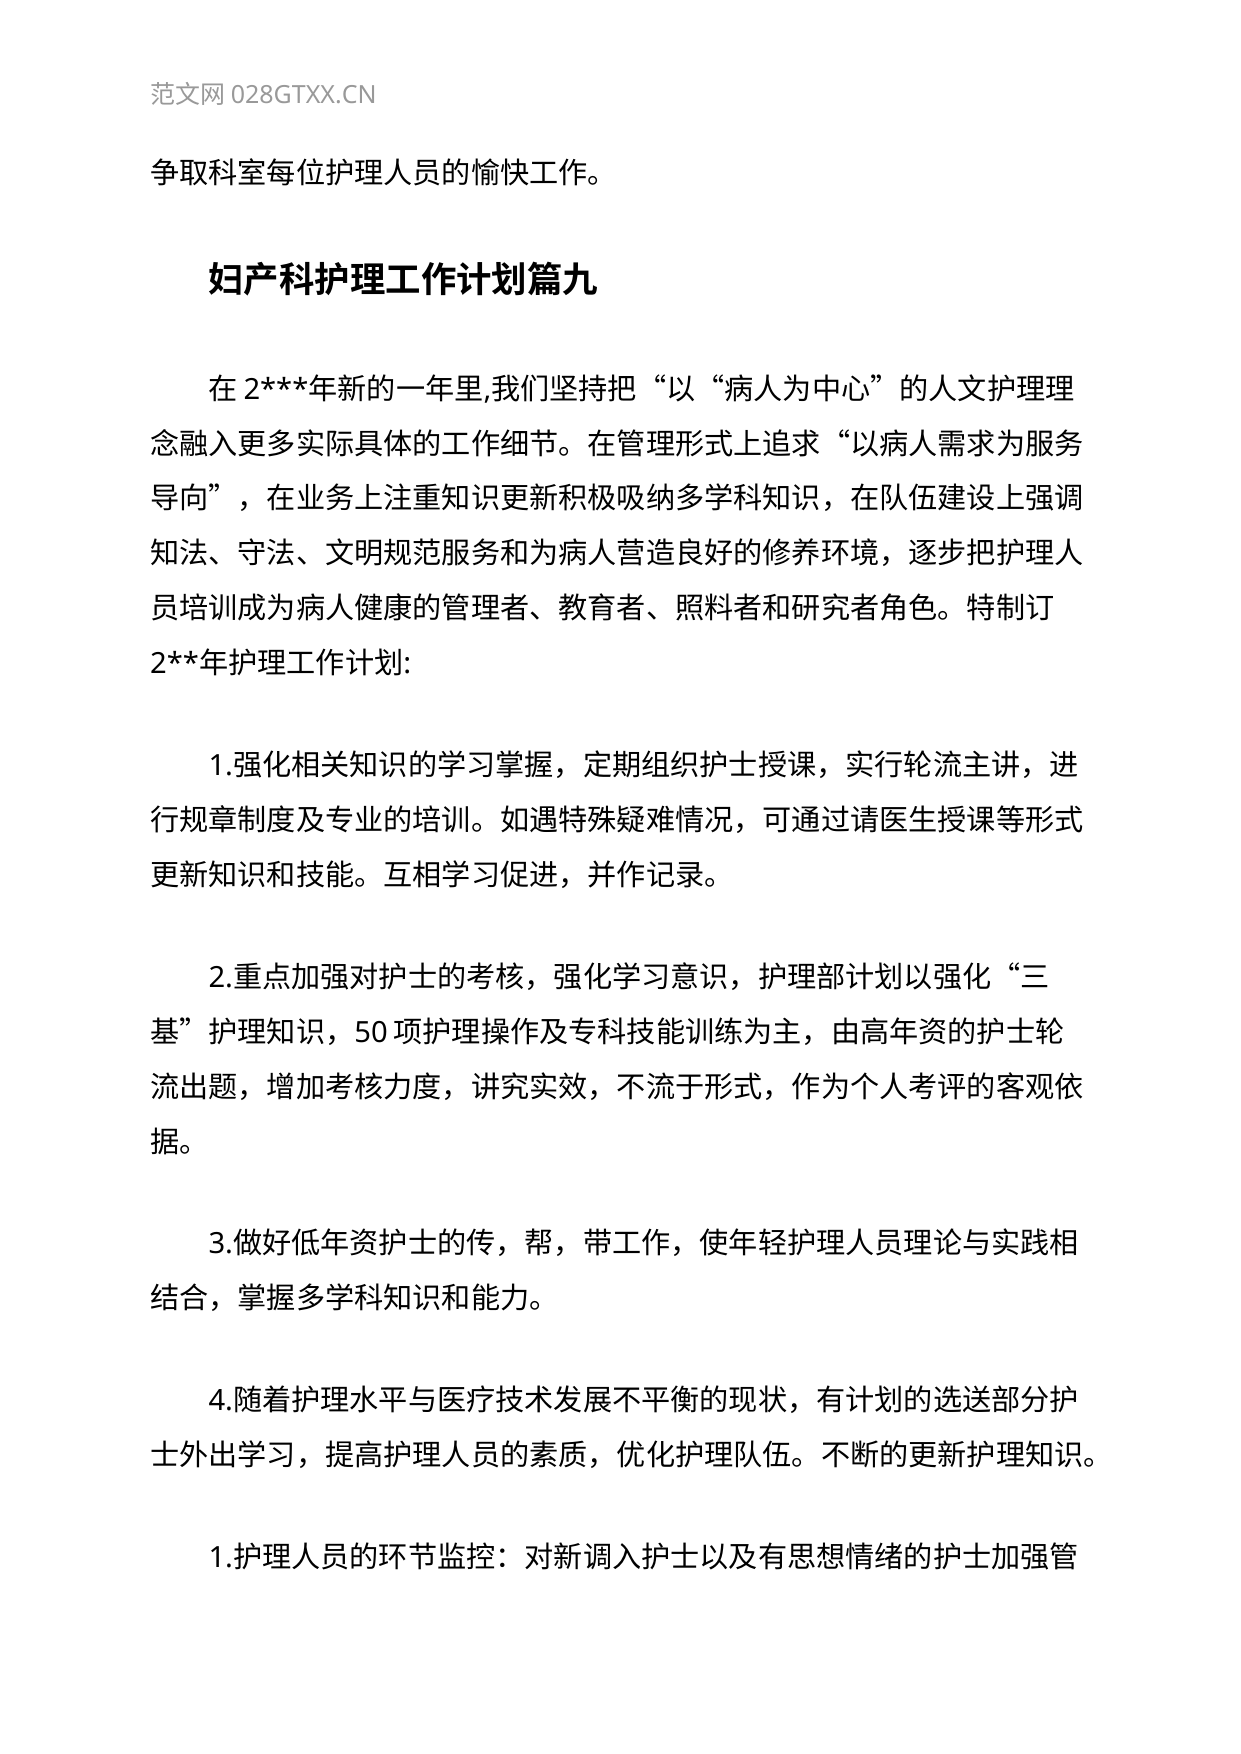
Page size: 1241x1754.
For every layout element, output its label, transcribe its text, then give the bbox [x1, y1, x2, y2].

text 4.随着护理水平与医疗技术发展不平衡的现状，有计划的选送部分护士外出学习，提高护理人员的素质，优化护理队伍。不断的更新护理知识。 [150, 1377, 1090, 1474]
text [150, 1534, 1090, 1576]
text 妇产科护理工作计划篇九 [150, 252, 1090, 303]
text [150, 150, 1090, 192]
text 在2***年新的一年里,我们坚持把“以“病人为中心”的人文护理理念融入更多实际具体的工作细节。在管理形式上追求“以病人需求为服务导向”，在业务上注重知识更新积极吸纳多学科知识，在队伍建设上强调知法、守法、文明规范服务和为病人营造良好的修养环境，逐步把护理人员培训成为病人健康的管理者、教育者、照料者和研究者角色。特制订2**年护理工作计划: [150, 365, 1090, 682]
text 1.强化相关知识的学习掌握，定期组织护士授课，实行轮流主讲，进行规章制度及专业的培训。如遇特殊疑难情况，可通过请医生授课等形式更新知识和技能。互相学习促进，并作记录。 [150, 742, 1090, 894]
text 2.重点加强对护士的考核，强化学习意识，护理部计划以强化“三基”护理知识，50项护理操作及专科技能训练为主，由高年资的护士轮流出题，增加考核力度，讲究实效，不流于形式，作为个人考评的客观依据。 [150, 953, 1090, 1161]
text 3.做好低年资护士的传，帮，带工作，使年轻护理人员理论与实践相结合，掌握多学科知识和能力。 [150, 1220, 1090, 1317]
